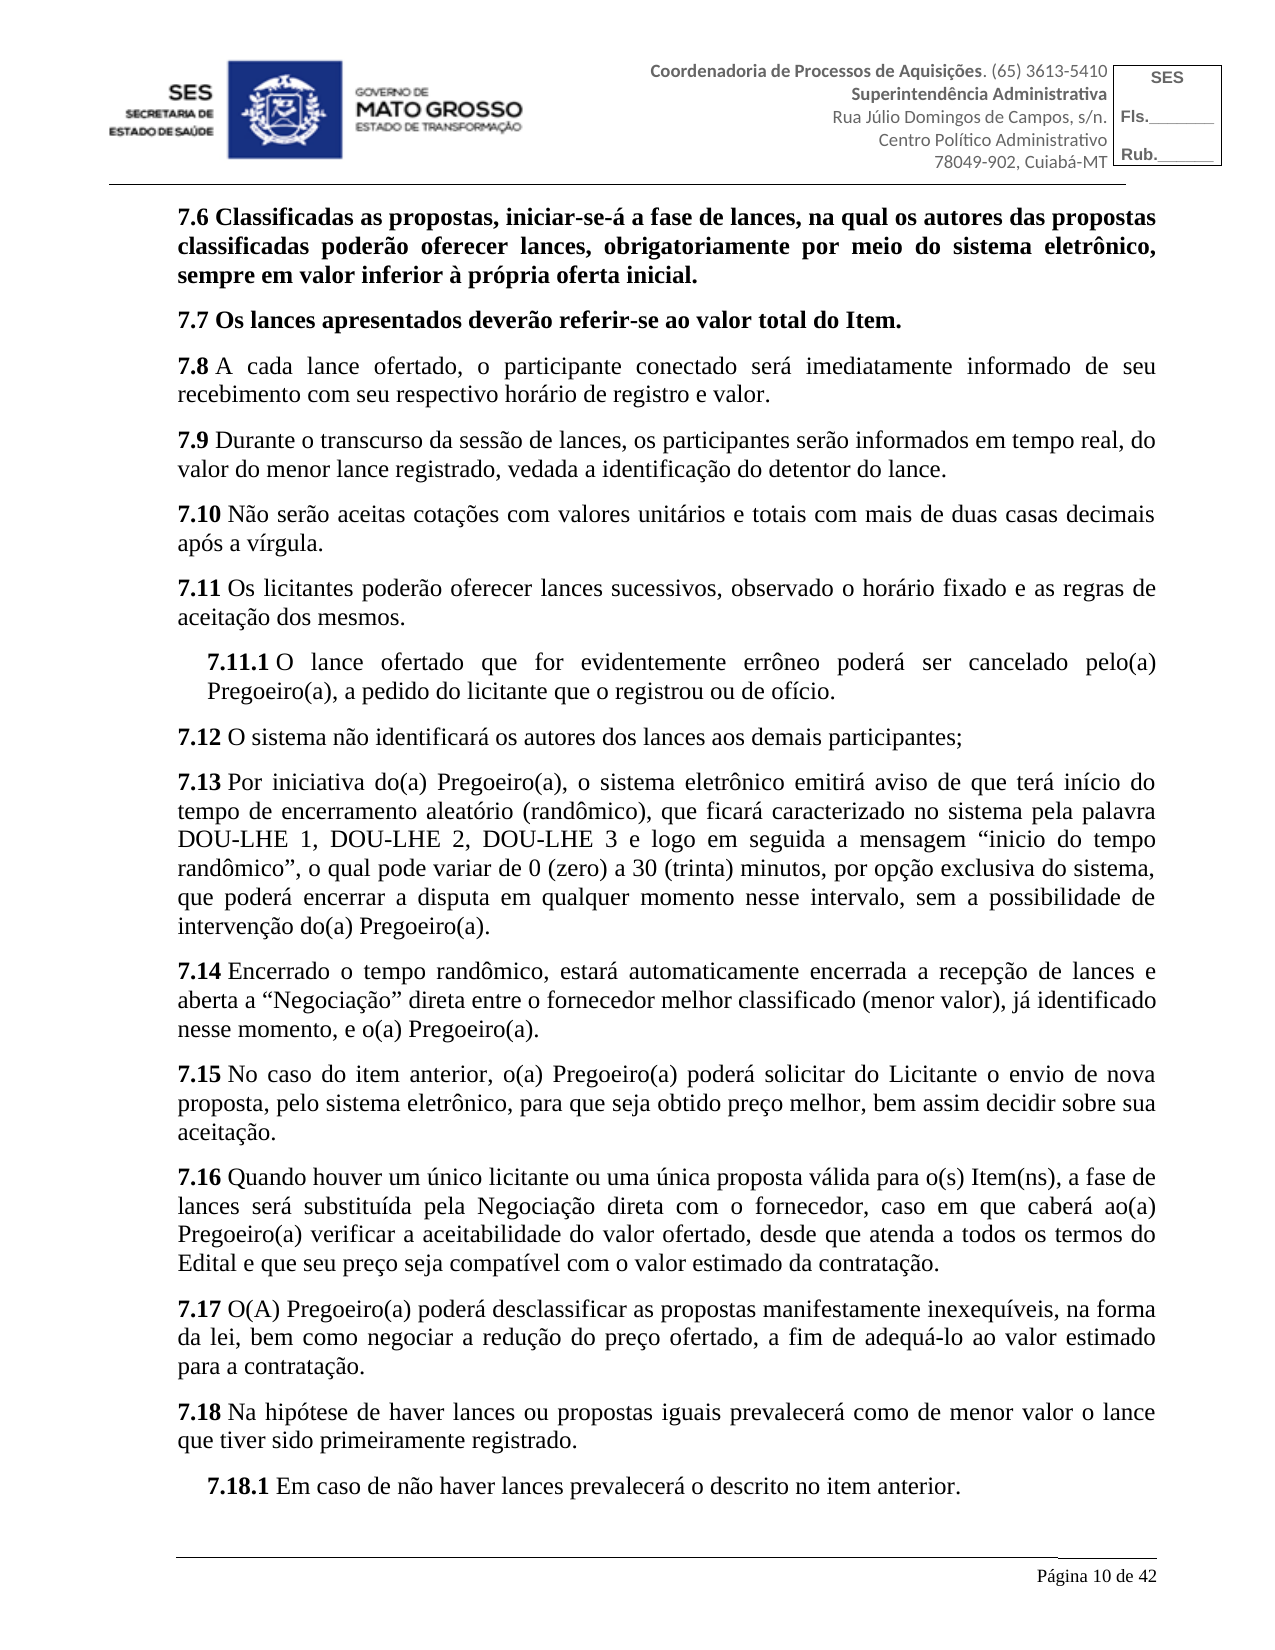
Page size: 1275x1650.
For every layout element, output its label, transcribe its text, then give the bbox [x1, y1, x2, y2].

text O(A) Pregoeiro(a) poderá desclassificar as propostas manifestamente inexequíveis, na forma da lei, bem como negociar a redução do preço ofertado, a fim de adequá-lo ao valor estimado para a contratação. [177, 1294, 1157, 1380]
text Durante o transcurso da sessão de lances, os participantes serão informados em tempo real, do valor do menor lance registrado, vedada a identificação do detentor do lance. [177, 425, 1157, 482]
picture [90, 51, 541, 171]
text Por iniciativa do(a) Pregoeiro(a), o sistema eletrônico emitirá aviso de que terá início do tempo de encerramento aleatório (randômico), que ficará caracterizado no sistema pela palavra DOU-LHE 1, DOU-LHE 2, DOU-LHE 3 e logo em seguida a mensagem “inicio do tempo randômico”, o qual pode variar de 0 (zero) a 30 (trinta) minutos, por opção exclusiva do sistema, que poderá encerrar a disputa em qualquer momento nesse intervalo, sem a possibilidade de intervenção do(a) Pregoeiro(a). [177, 767, 1157, 939]
text A cada lance ofertado, o participante conectado será imediatamente informado de seu recebimento com seu respectivo horário de registro e valor. [177, 351, 1157, 408]
text O lance ofertado que for evidentemente errôneo poderá ser cancelado pelo(a) Pregoeiro(a), a pedido do licitante que o registrou ou de ofício. [207, 647, 1157, 705]
text Não serão aceitas cotações com valores unitários e totais com mais de duas casas decimais após a vírgula. [177, 499, 1157, 557]
text Em caso de não haver lances prevalecerá o descrito no item anterior. [207, 1471, 1157, 1499]
text No caso do item anterior, o(a) Pregoeiro(a) poderá solicitar do Licitante o envio de nova proposta, pelo sistema eletrônico, para que seja obtido preço melhor, bem assim decidir sobre sua aceitação. [177, 1059, 1157, 1145]
text Classificadas as propostas, iniciar-se-á a fase de lances, na qual os autores das propostas classificadas poderão oferecer lances, obrigatoriamente por meio do sistema eletrônico, sempre em valor inferior à própria oferta inicial. [177, 202, 1157, 289]
text O sistema não identificará os autores dos lances aos demais participantes; [177, 722, 1157, 750]
text Encerrado o tempo randômico, estará automaticamente encerrada a recepção de lances e aberta a “Negociação” direta entre o fornecedor melhor classificado (menor valor), já identificado nesse momento, e o(a) Pregoeiro(a). [177, 956, 1157, 1042]
text Quando houver um único licitante ou uma única proposta válida para o(s) Item(ns), a fase de lances será substituída pela Negociação direta com o fornecedor, caso em que caberá ao(a) Pregoeiro(a) verificar a aceitabilidade do valor ofertado, desde que atenda a todos os termos do Edital e que seu preço seja compatível com o valor estimado da contratação. [177, 1162, 1157, 1277]
text Os lances apresentados deverão referir-se ao valor total do Item. [177, 305, 1157, 334]
text Os licitantes poderão oferecer lances sucessivos, observado o horário fixado e as regras de aceitação dos mesmos. [177, 573, 1157, 631]
text Na hipótese de haver lances ou propostas iguais prevalecerá como de menor valor o lance que tiver sido primeiramente registrado. [177, 1397, 1157, 1454]
